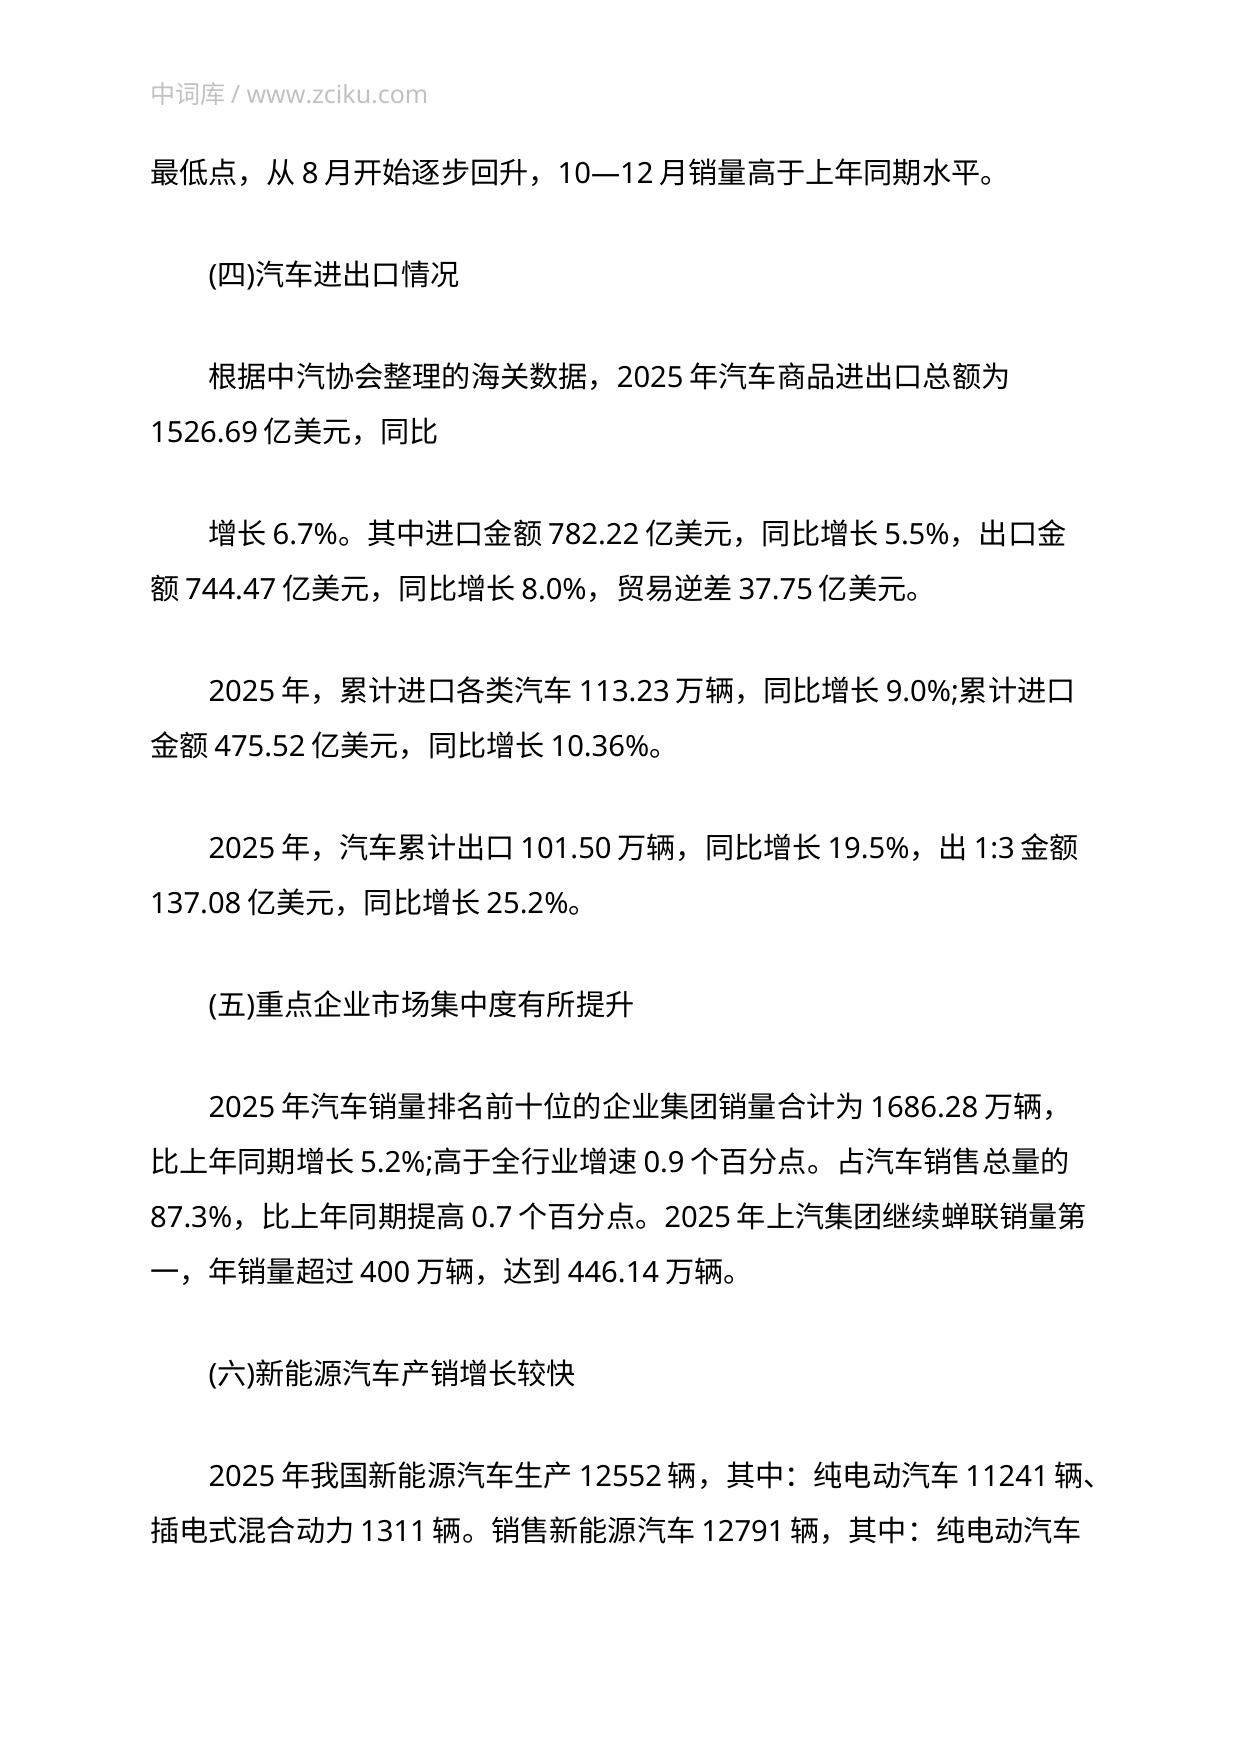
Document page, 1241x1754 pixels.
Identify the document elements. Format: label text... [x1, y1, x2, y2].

text (五)重点企业市场集中度有所提升 [150, 982, 1090, 1024]
text 增长6.7%。其中进口金额782.22亿美元，同比增长5.5%，出口金额744.47亿美元，同比增长8.0%，贸易逆差37.75亿美元。 [150, 511, 1090, 608]
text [150, 150, 1090, 192]
text 根据中汽协会整理的海关数据，2025年汽车商品进出口总额为1526.69亿美元，同比 [150, 354, 1090, 451]
text 2025年，累计进口各类汽车113.23万辆，同比增长9.0%;累计进口金额475.52亿美元，同比增长10.36%。 [150, 668, 1090, 765]
text 2025年，汽车累计出口101.50万辆，同比增长19.5%，出1:3金额137.08亿美元，同比增长25.2%。 [150, 825, 1090, 922]
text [150, 1453, 1090, 1550]
text (六)新能源汽车产销增长较快 [150, 1351, 1090, 1393]
text (四)汽车进出口情况 [150, 252, 1090, 294]
text 2025年汽车销量排名前十位的企业集团销量合计为1686.28万辆，比上年同期增长5.2%;高于全行业增速0.9个百分点。占汽车销售总量的87.3%，比上年同期提高0.7个百分点。2025年上汽集团继续蝉联销量第一，年销量超过400万辆，达到446.14万辆。 [150, 1084, 1090, 1291]
